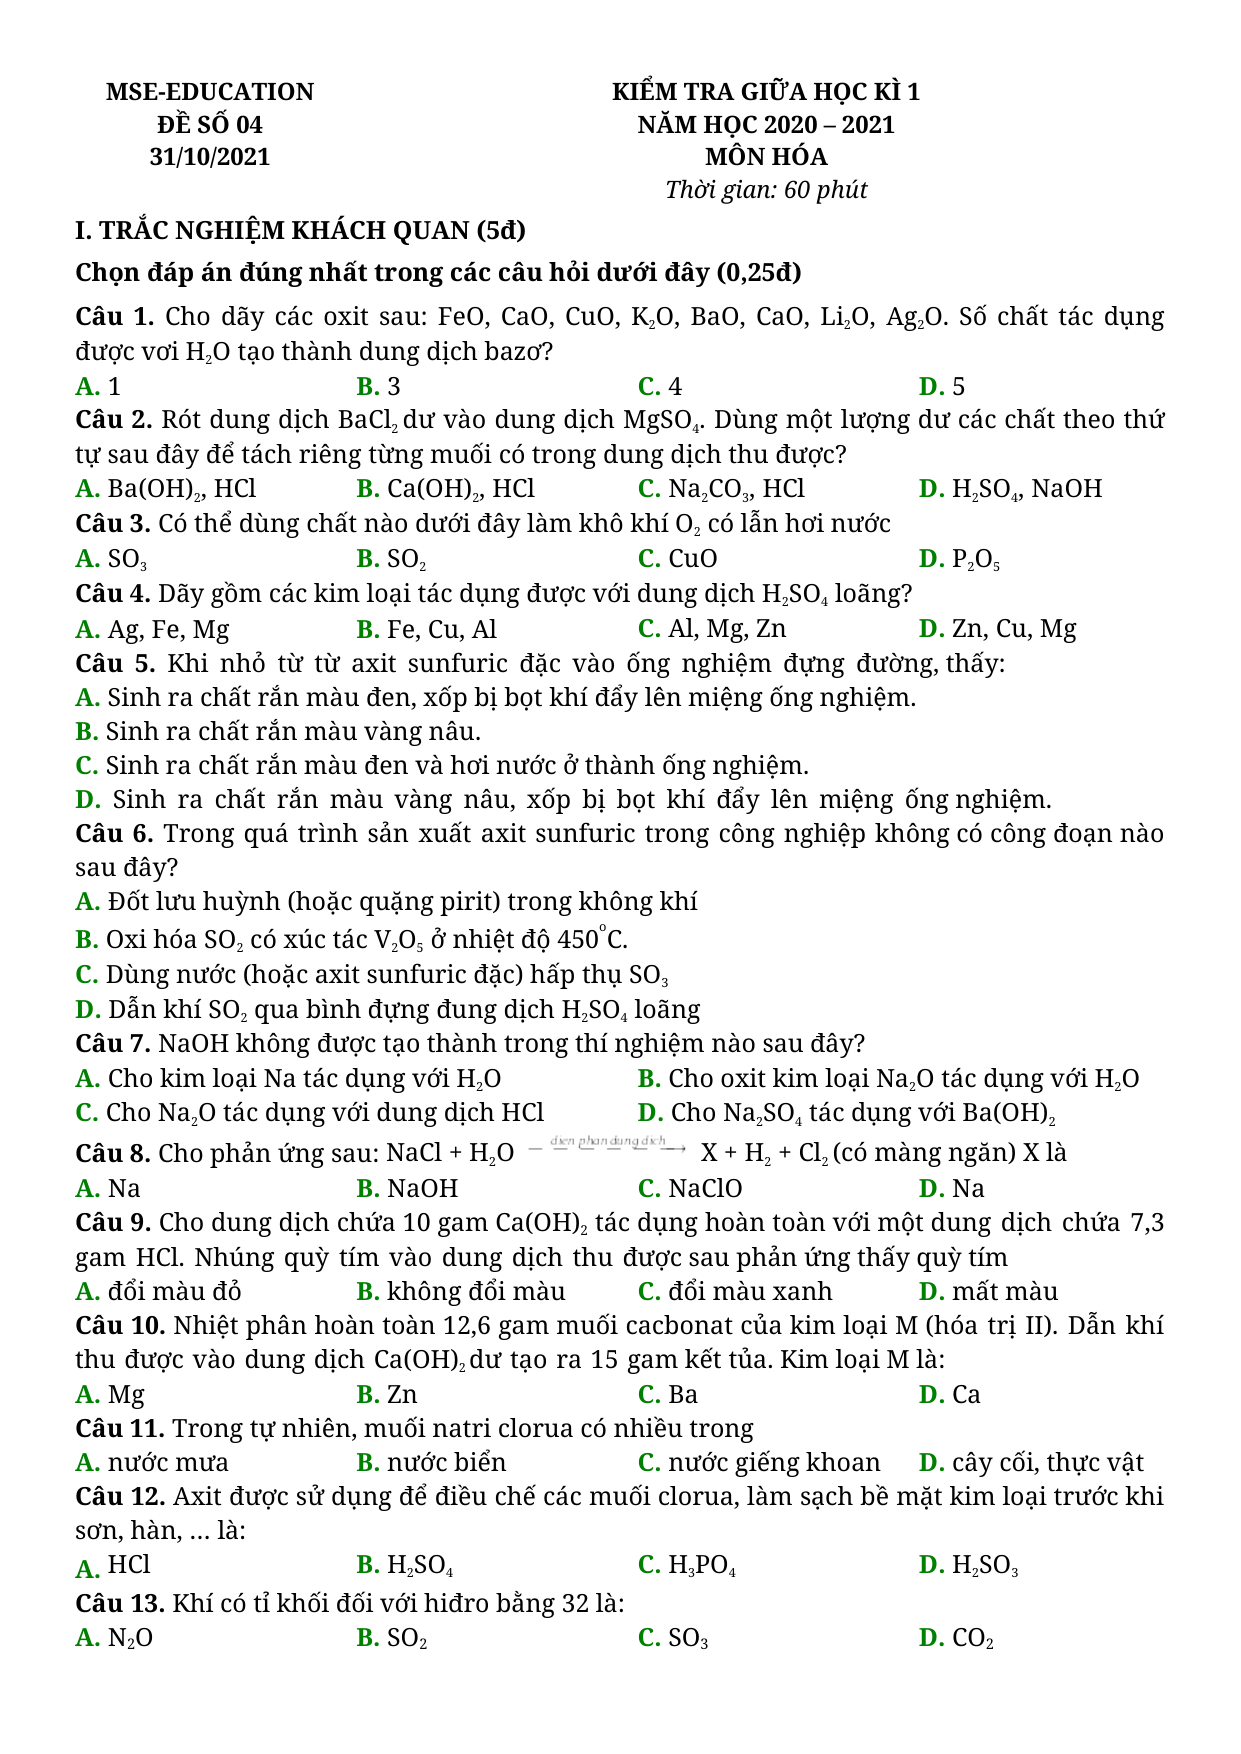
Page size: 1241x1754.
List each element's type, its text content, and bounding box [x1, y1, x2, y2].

text A. Cho kim loại Na tác dụng với H2O B. Cho oxit kim loại Na2O tác dụng với H2O [75, 1060, 1165, 1095]
text Câu 6. Trong quá trình sản xuất axit sunfuric trong công nghiệp không có công đoạn nào sau đây? [75, 816, 1165, 884]
text A. HCl B. H2SO4 C. H3PO4 D. H2SO3 [75, 1547, 1165, 1585]
text Chọn đáp án đúng nhất trong các câu hỏi dưới đây (0,25đ) [75, 254, 1165, 288]
text I. TRẮC NGHIỆM KHÁCH QUAN (5đ) [75, 213, 1165, 247]
text A. SO3 B. SO2 C. CuO D. P2O5 [75, 541, 1165, 575]
text A. N2O B. SO2 C. SO3 D. CO2 [75, 1619, 1165, 1653]
text A. nước mưa B. nước biển C. nước giếng khoan D. cây cối, thực vật [75, 1445, 1165, 1479]
text A. Sinh ra chất rắn màu đen, xốp bị bọt khí đẩy lên miệng ống nghiệm. [75, 680, 1165, 714]
text B. Sinh ra chất rắn màu vàng nâu. [75, 714, 1165, 748]
text A. Ag, Fe, Mg B. Fe, Cu, Al C. Al, Mg, Zn D. Zn, Cu, Mg [75, 610, 1165, 646]
text Câu 2. Rót dung dịch BaCl2 dư vào dung dịch MgSO4. Dùng một lượng dư các chất theo thứ tự sau đây để tách riêng từng muối có trong dung dịch thu được? [75, 402, 1165, 471]
text Câu 3. Có thể dùng chất nào dưới đây làm khô khí O2 có lẫn hơi nước [75, 506, 1165, 541]
text D. Dẫn khí SO2 qua bình đựng đung dịch H2SO4 loãng [75, 991, 1165, 1026]
text A. Mg B. Zn C. Ba D. Ca [75, 1377, 1165, 1411]
text Câu 5. Khi nhỏ từ từ axit sunfuric đặc vào ống nghiệm đựng đường, thấy: [75, 646, 1165, 680]
text C. Dùng nước (hoặc axit sunfuric đặc) hấp thụ SO3 [75, 957, 1165, 991]
text A. Đốt lưu huỳnh (hoặc quặng pirit) trong không khí [75, 884, 1165, 918]
text Câu 10. Nhiệt phân hoàn toàn 12,6 gam muối cacbonat của kim loại M (hóa trị II). Dẫn khí thu được vào dung dịch Ca(OH)2 dư tạo ra 15 gam kết tủa. Kim loại M là: [75, 1308, 1165, 1377]
text Câu 7. NaOH không được tạo thành trong thí nghiệm nào sau đây? [75, 1026, 1165, 1060]
text Câu 9. Cho dung dịch chứa 10 gam Ca(OH)2 tác dụng hoàn toàn với một dung dịch chứa 7,3 gam HCl. Nhúng quỳ tím vào dung dịch thu được sau phản ứng thấy quỳ tím [75, 1205, 1165, 1274]
text C. Sinh ra chất rắn màu đen và hơi nước ở thành ống nghiệm. [75, 748, 1165, 782]
text A. Ba(OH)2, HCl B. Ca(OH)2, HCl C. Na2CO3, HCl D. H2SO4, NaOH [75, 471, 1165, 506]
text Câu 4. Dãy gồm các kim loại tác dụng được với dung dịch H2SO4 loãng? [75, 575, 1165, 610]
text Câu 1. Cho dãy các oxit sau: FeO, CaO, CuO, K2O, BaO, CaO, Li2O, Ag2O. Số chất tác dụng được vơi H2O tạo thành dung dịch bazơ? [75, 298, 1165, 368]
text Câu 13. Khí có tỉ khối đối với hiđro bằng 32 là: [75, 1585, 1165, 1619]
table_header KIỂM TRA GIỮA HỌC KÌ 1 NĂM HỌC 2020 – 2021 MÔN HÓA Thời gian: 60 phút [356, 75, 1177, 205]
table_header MSE-EDUCATION ĐỀ SỐ 04 31/10/2021 [64, 75, 356, 205]
text Câu 8. Cho phản ứng sau: NaCl + H2O X + H2 + Cl2 (có màng ngăn) X là [75, 1130, 1165, 1171]
text A. 1 B. 3 C. 4 D. 5 [75, 368, 1165, 402]
text A. Na B. NaOH C. NaClO D. Na [75, 1171, 1165, 1205]
text A. đổi màu đỏ B. không đổi màu C. đổi màu xanh D. mất màu [75, 1274, 1165, 1308]
text C. Cho Na2O tác dụng với dung dịch HCl D. Cho Na2SO4 tác dụng với Ba(OH)2 [75, 1095, 1165, 1130]
text Câu 12. Axit được sử dụng để điều chế các muối clorua, làm sạch bề mặt kim loại trước khi sơn, hàn, … là: [75, 1479, 1165, 1547]
text B. Oxi hóa SO2 có xúc tác V2O5 ở nhiệt độ 450oC. [75, 918, 1165, 957]
text Câu 11. Trong tự nhiên, muối natri clorua có nhiều trong [75, 1411, 1165, 1445]
text D. Sinh ra chất rắn màu vàng nâu, xốp bị bọt khí đẩy lên miệng ống nghiệm. [75, 782, 1165, 816]
